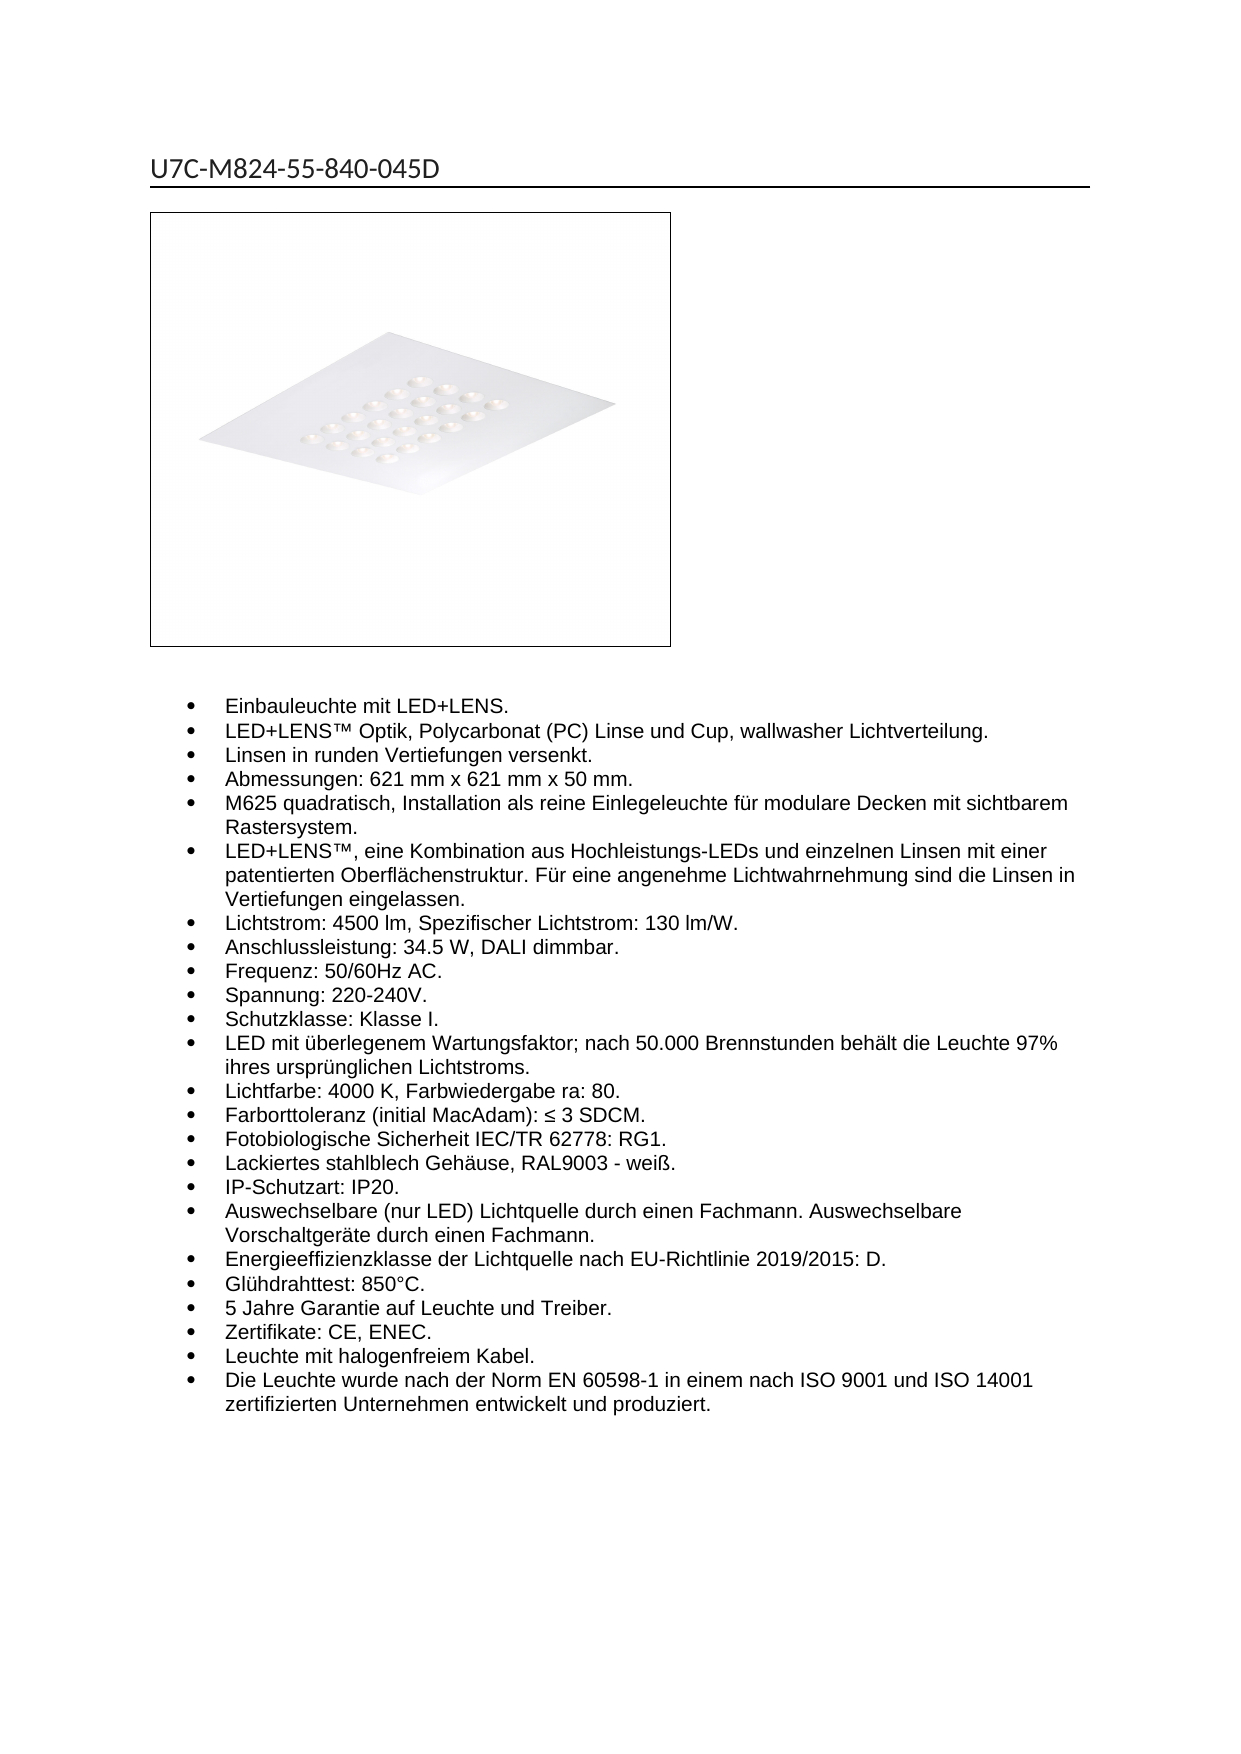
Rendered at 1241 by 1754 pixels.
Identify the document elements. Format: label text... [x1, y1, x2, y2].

list Anschlussleistung: 34.5 W, DALI dimmbar. [187, 935, 1090, 959]
list Energieeffizienzklasse der Lichtquelle nach EU-Richtlinie 2019/2015: D. [187, 1247, 1090, 1271]
list LED mit überlegenem Wartungsfaktor; nach 50.000 Brennstunden behält die Leuchte 97% ihres ursprünglichen Lichtstroms. [187, 1031, 1090, 1079]
list Die Leuchte wurde nach der Norm EN 60598-1 in einem nach ISO 9001 und ISO 14001 zertifizierten Unternehmen entwickelt und produziert. [187, 1368, 1090, 1416]
list M625 quadratisch, Installation als reine Einlegeleuchte für modulare Decken mit sichtbarem Rastersystem. [187, 791, 1090, 839]
list Glühdrahttest: 850°C. [187, 1271, 1090, 1295]
list LED+LENS™, eine Kombination aus Hochleistungs-LEDs und einzelnen Linsen mit einer patentierten Oberflächenstruktur. Für eine angenehme Lichtwahrnehmung sind die Linsen in Vertiefungen eingelassen. [187, 839, 1090, 911]
list Farborttoleranz (initial MacAdam): ≤ 3 SDCM. [187, 1103, 1090, 1127]
list Fotobiologische Sicherheit IEC/TR 62778: RG1. [187, 1127, 1090, 1151]
list Lichtstrom: 4500 lm, Spezifischer Lichtstrom: 130 lm/W. [187, 911, 1090, 935]
list Einbauleuchte mit LED+LENS. [187, 694, 1090, 718]
list Abmessungen: 621 mm x 621 mm x 50 mm. [187, 767, 1090, 791]
list Linsen in runden Vertiefungen versenkt. [187, 742, 1090, 767]
list Frequenz: 50/60Hz AC. [187, 959, 1090, 983]
text U7C-M824-55-840-045D [150, 150, 1090, 186]
list Schutzklasse: Klasse I. [187, 1007, 1090, 1031]
list Spannung: 220-240V. [187, 983, 1090, 1007]
list Lackiertes stahlblech Gehäuse, RAL9003 - weiß. [187, 1151, 1090, 1175]
list IP-Schutzart: IP20. [187, 1175, 1090, 1199]
list Auswechselbare (nur LED) Lichtquelle durch einen Fachmann. Auswechselbare Vorschaltgeräte durch einen Fachmann. [187, 1199, 1090, 1247]
picture [151, 213, 670, 646]
list Zertifikate: CE, ENEC. [187, 1319, 1090, 1343]
list Lichtfarbe: 4000 K, Farbwiedergabe ra: 80. [187, 1079, 1090, 1103]
list LED+LENS™ Optik, Polycarbonat (PC) Linse und Cup, wallwasher Lichtverteilung. [187, 718, 1090, 742]
list Leuchte mit halogenfreiem Kabel. [187, 1343, 1090, 1368]
list 5 Jahre Garantie auf Leuchte und Treiber. [187, 1295, 1090, 1319]
